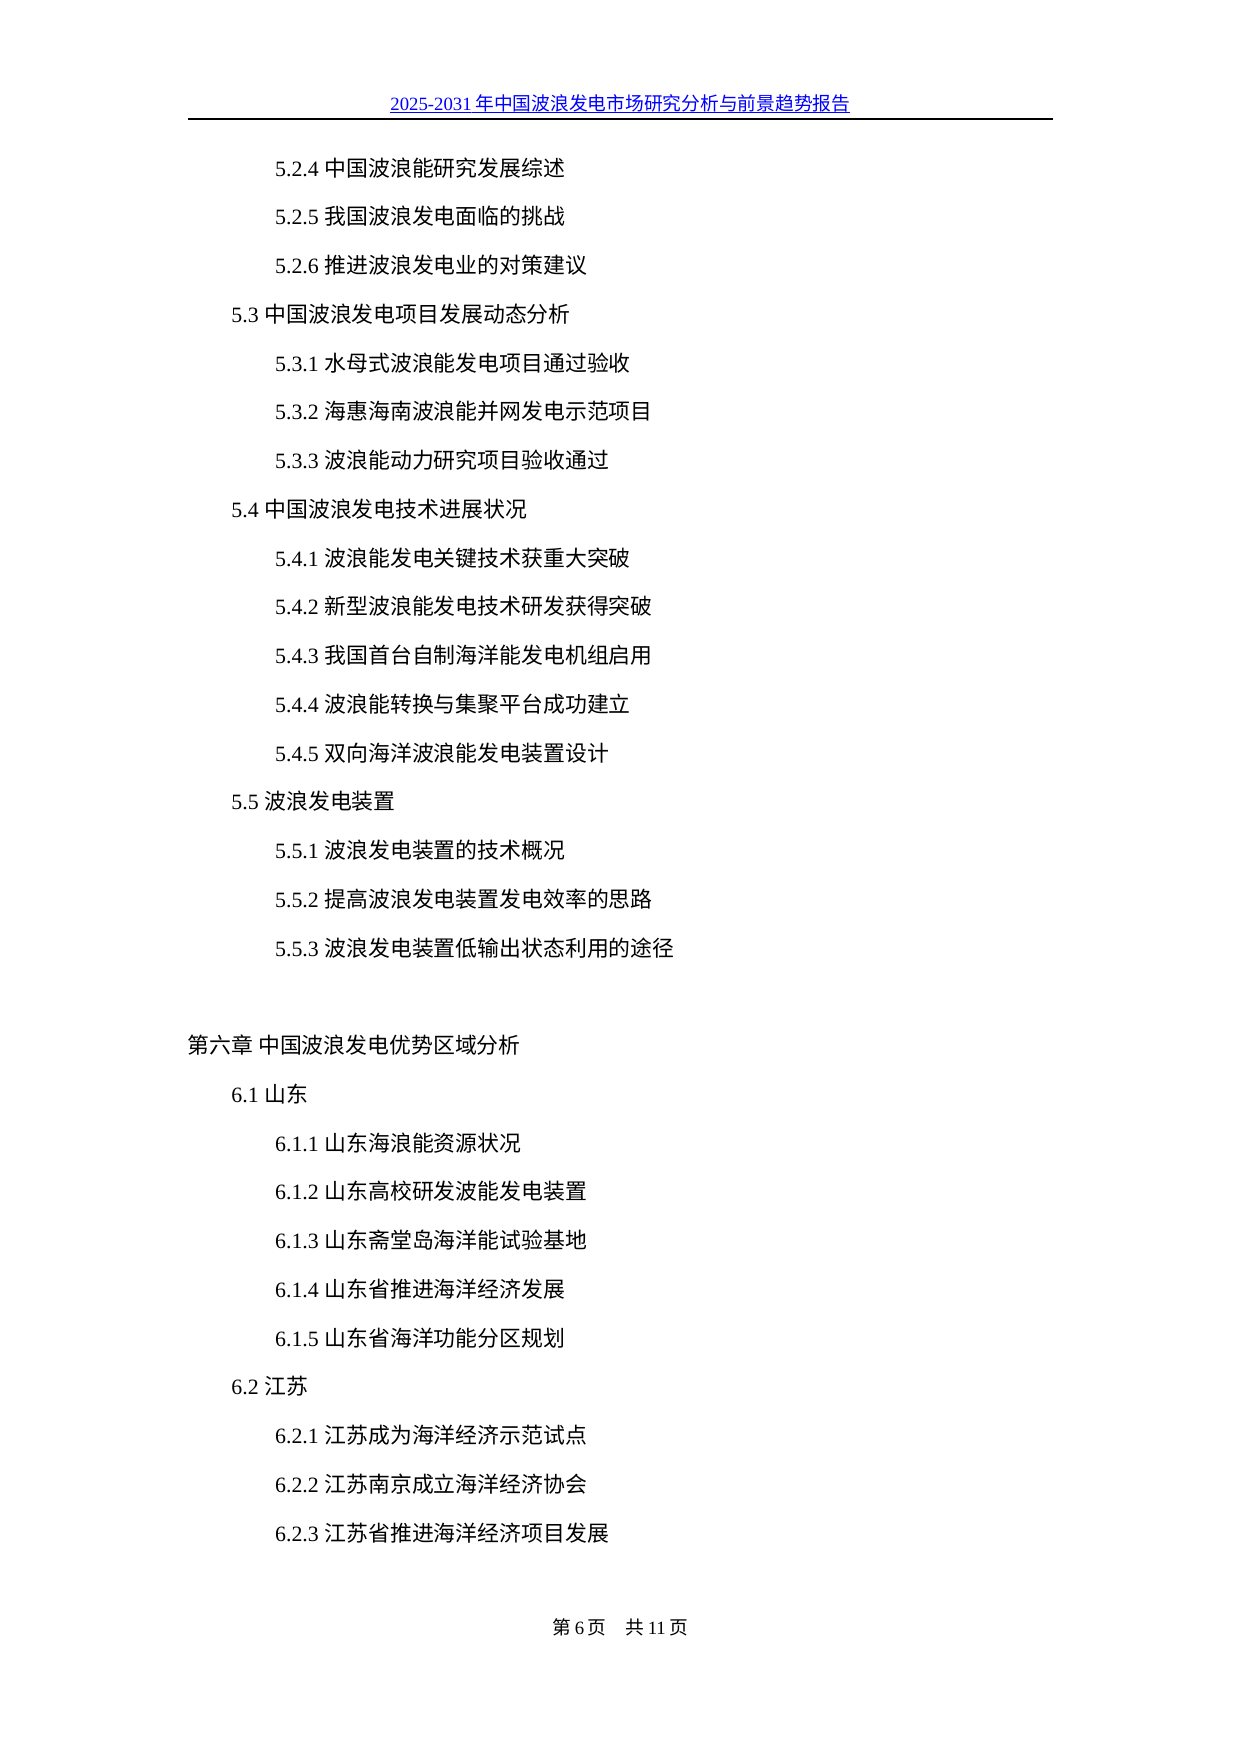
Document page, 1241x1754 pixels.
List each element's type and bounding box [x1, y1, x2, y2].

text [187, 150, 1053, 1548]
